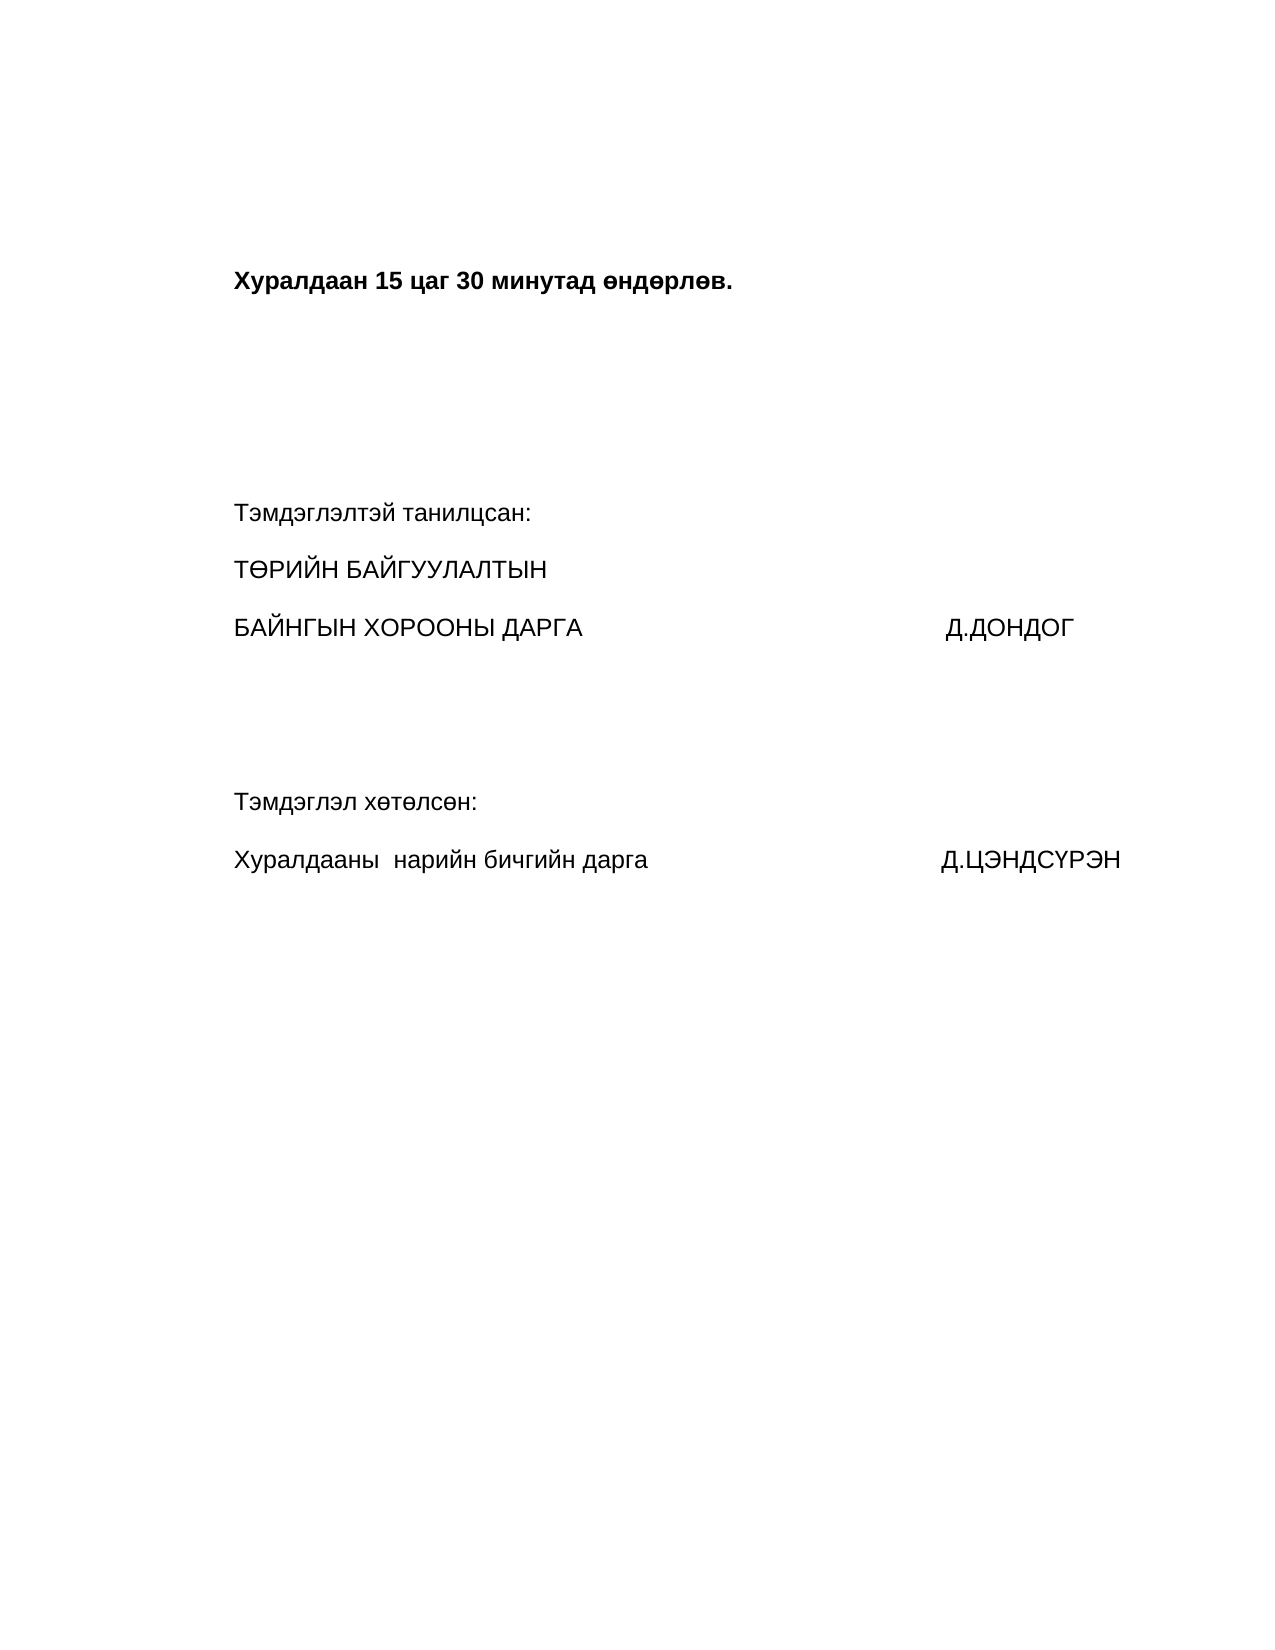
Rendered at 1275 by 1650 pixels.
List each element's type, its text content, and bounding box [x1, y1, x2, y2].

text БАЙНГЫН ХОРООНЫ ДАРГА Д.ДОНДОГ [150, 613, 1125, 642]
text ТӨРИЙН БАЙГУУЛАЛТЫН [150, 555, 1125, 584]
text Хуралдаан 15 цаг 30 минутад өндөрлөв. [150, 266, 1125, 294]
text Тэмдэглэл хөтөлсөн: [150, 787, 1125, 816]
text Тэмдэглэлтэй танилцсан: [150, 497, 1125, 526]
text Хуралдааны нарийн бичгийн дарга Д.ЦЭНДСҮРЭН [150, 845, 1125, 874]
